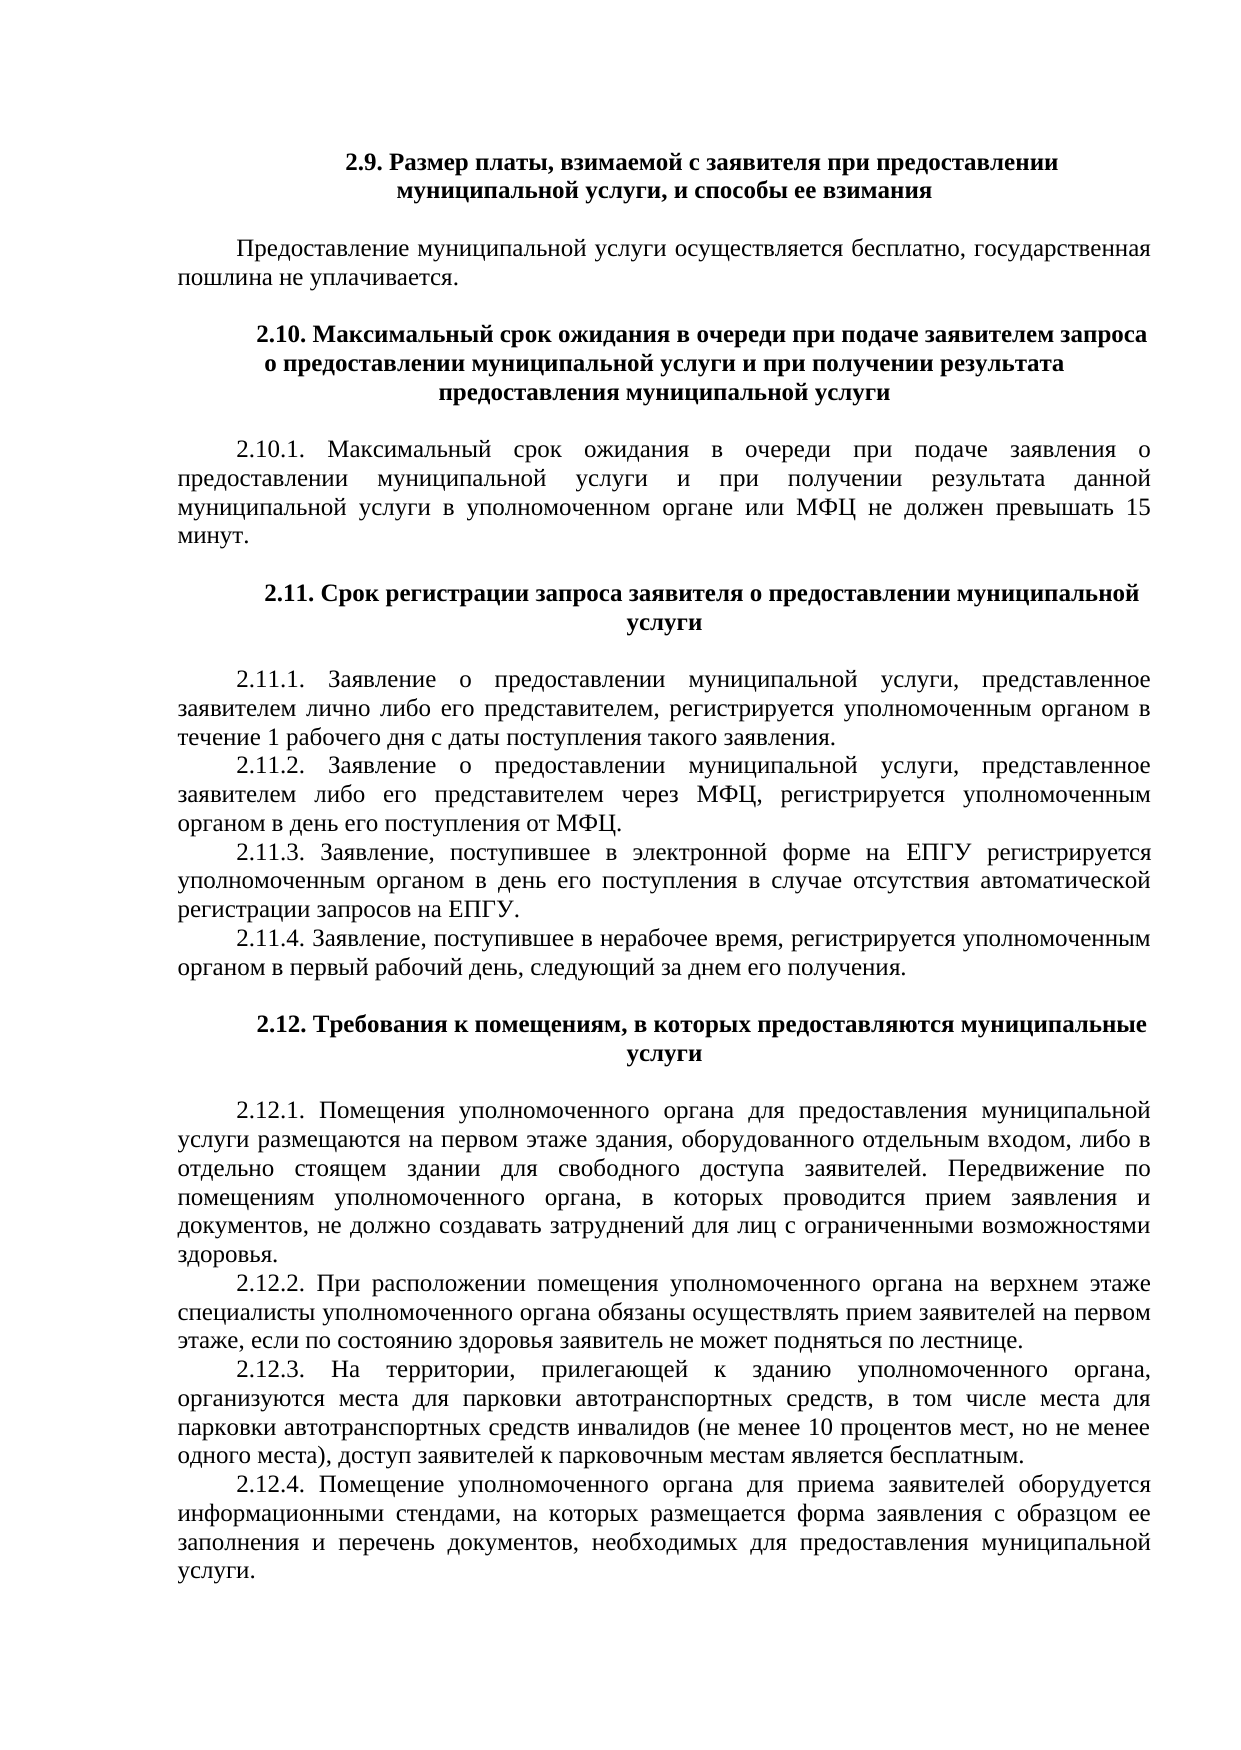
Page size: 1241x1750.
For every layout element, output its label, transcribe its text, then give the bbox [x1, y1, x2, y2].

text 2.12.2. При расположении помещения уполномоченного органа на верхнем этаже специалисты уполномоченного органа обязаны осуществлять прием заявителей на первом этаже, если по состоянию здоровья заявитель не может подняться по лестнице. [177, 1268, 1152, 1354]
text 2.9. Размер платы, взимаемой с заявителя при предоставлении муниципальной услуги, и способы ее взимания [177, 147, 1152, 204]
text 2.11.3. Заявление, поступившее в электронной форме на ЕПГУ регистрируется уполномоченным органом в день его поступления в случае отсутствия автоматической регистрации запросов на ЕПГУ. [177, 837, 1152, 923]
text 2.10. Максимальный срок ожидания в очереди при подаче заявителем запроса о предоставлении муниципальной услуги и при получении результата предоставления муниципальной услуги [177, 319, 1152, 406]
text 2.11.2. Заявление о предоставлении муниципальной услуги, представленное заявителем либо его представителем через МФЦ, регистрируется уполномоченным органом в день его поступления от МФЦ. [177, 751, 1152, 837]
text 2.10.1. Максимальный срок ожидания в очереди при подаче заявления о предоставлении муниципальной услуги и при получении результата данной муниципальной услуги в уполномоченном органе или МФЦ не должен превышать 15 минут. [177, 434, 1152, 549]
text 2.12. Требования к помещениям, в которых предоставляются муниципальные услуги [177, 1009, 1152, 1067]
text 2.12.4. Помещение уполномоченного органа для приема заявителей оборудуется информационными стендами, на которых размещается форма заявления с образцом ее заполнения и перечень документов, необходимых для предоставления муниципальной услуги. [177, 1469, 1152, 1584]
text 2.11.4. Заявление, поступившее в нерабочее время, регистрируется уполномоченным органом в первый рабочий день, следующий за днем его получения. [177, 923, 1152, 981]
text 2.11.1. Заявление о предоставлении муниципальной услуги, представленное заявителем лично либо его представителем, регистрируется уполномоченным органом в течение 1 рабочего дня с даты поступления такого заявления. [177, 664, 1152, 751]
text 2.12.1. Помещения уполномоченного органа для предоставления муниципальной услуги размещаются на первом этаже здания, оборудованного отдельным входом, либо в отдельно стоящем здании для свободного доступа заявителей. Передвижение по помещениям уполномоченного органа, в которых проводится прием заявления и документов, не должно создавать затруднений для лиц с ограниченными возможностями здоровья. [177, 1096, 1152, 1268]
text 2.12.3. На территории, прилегающей к зданию уполномоченного органа, организуются места для парковки автотранспортных средств, в том числе места для парковки автотранспортных средств инвалидов (не менее 10 процентов мест, но не менее одного места), доступ заявителей к парковочным местам является бесплатным. [177, 1354, 1152, 1469]
text Предоставление муниципальной услуги осуществляется бесплатно, государственная пошлина не уплачивается. [177, 233, 1152, 291]
text 2.11. Срок регистрации запроса заявителя о предоставлении муниципальной услуги [177, 578, 1152, 636]
